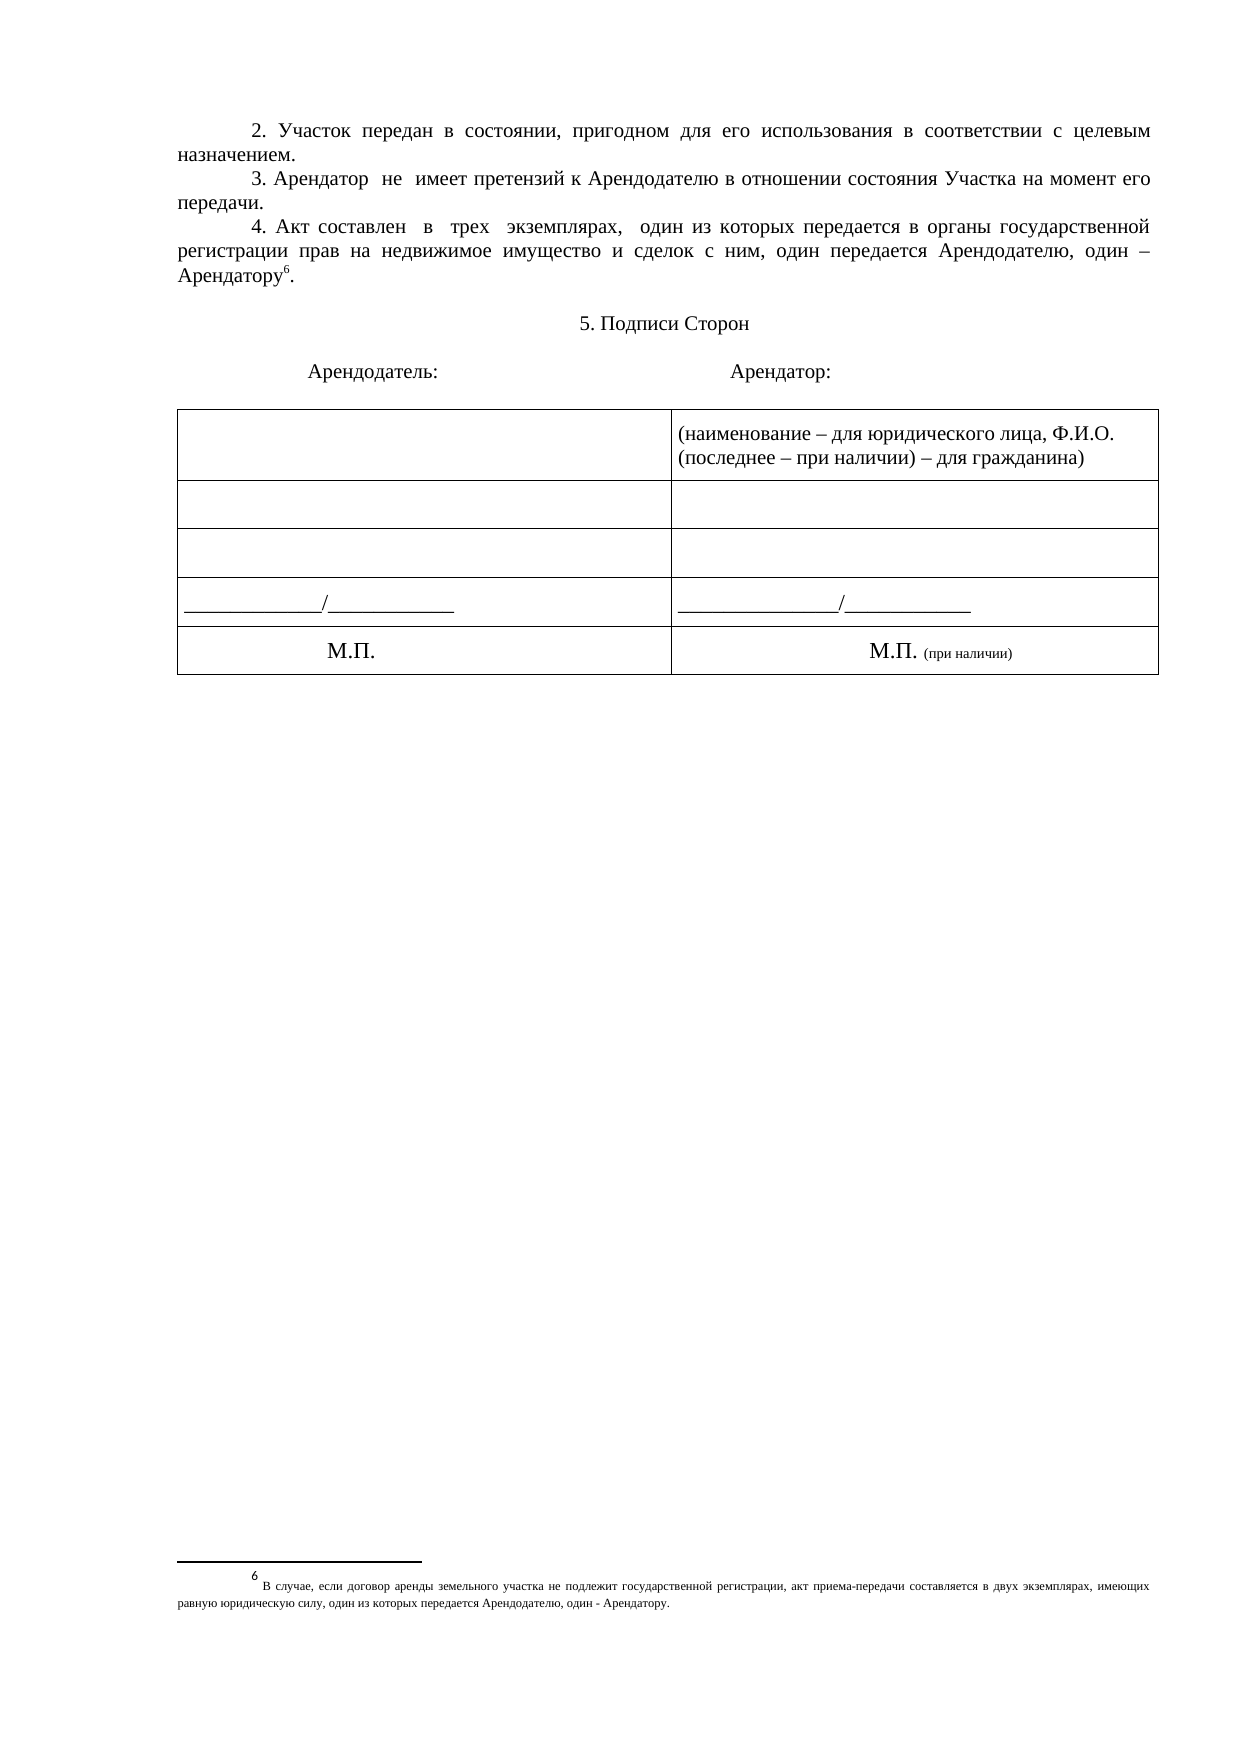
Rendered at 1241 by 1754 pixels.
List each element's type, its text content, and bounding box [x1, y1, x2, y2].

table_cell [672, 529, 1158, 577]
table_cell М.П. [178, 627, 671, 674]
text Арендодатель: Арендатор: [177, 359, 1152, 383]
text 5. Подписи Сторон [177, 311, 1152, 335]
text 4. Акт составлен в трех экземплярах, один из которых передается в органы государственной регистрации прав на недвижимое имущество и сделок с ним, один передается Арендодателю, один – Арендатору. [177, 214, 1152, 287]
table_cell ______________/___________ [672, 578, 1158, 626]
table_cell ____________/___________ [178, 578, 671, 626]
text 2. Участок передан в состоянии, пригодном для его использования в соответствии с целевым назначением. [177, 118, 1152, 166]
table_cell [178, 529, 671, 577]
text 3. Арендатор не имеет претензий к Арендодателю в отношении состояния Участка на момент его передачи. [177, 166, 1152, 214]
table_cell [672, 481, 1158, 528]
table_cell [178, 481, 671, 528]
table_header (наименование – для юридического лица, Ф.И.О. (последнее – при наличии) – для гражданина) [672, 410, 1158, 479]
table_header [178, 410, 671, 479]
table_cell М.П. (при наличии) [672, 627, 1158, 674]
